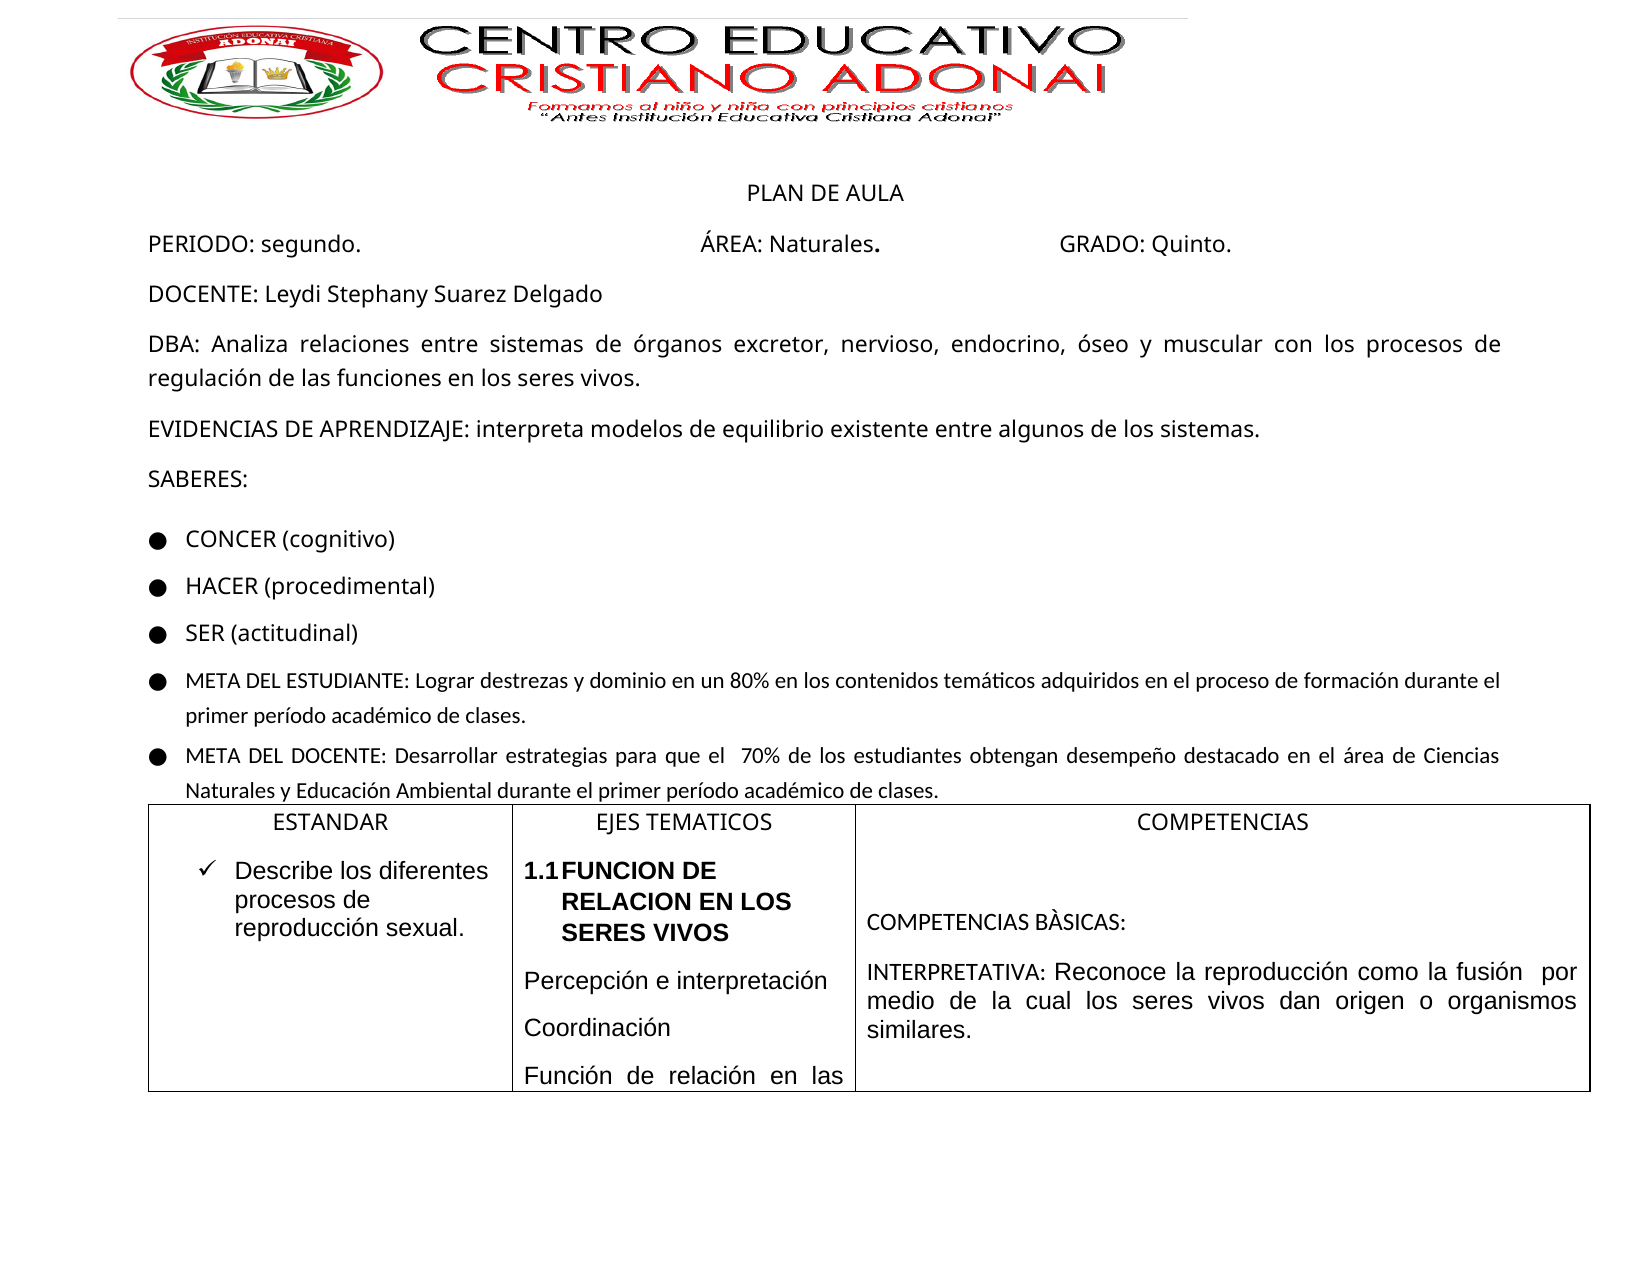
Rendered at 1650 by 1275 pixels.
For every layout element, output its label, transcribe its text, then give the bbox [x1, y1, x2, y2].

list CONCER (cognitivo) [148, 513, 1502, 560]
list META DEL ESTUDIANTE: Lograr destrezas y dominio en un 80% en los contenidos temáticos adquiridos en el proceso de formación durante el primer período académico de clases. [148, 654, 1502, 729]
list META DEL DOCENTE: Desarrollar estrategias para que el 70% de los estudiantes obtengan desempeño destacado en el área de Ciencias Naturales y Educación Ambiental durante el primer período académico de clases. [148, 729, 1502, 804]
text PLAN DE AULA [148, 177, 1502, 208]
list SER (actitudinal) [148, 607, 1502, 654]
text DOCENTE: Leydi Stephany Suarez Delgado [148, 278, 1502, 309]
picture [116, 18, 1188, 122]
text SABERES: [148, 463, 1502, 494]
list HACER (procedimental) [148, 560, 1502, 607]
table_header ESTANDAR Describe los diferentes procesos de reproducción sexual. [149, 805, 512, 1091]
text PERIODO: segundo. ÁREA: Naturales. GRADO: Quinto. [148, 228, 1502, 259]
text DBA: Analiza relaciones entre sistemas de órganos excretor, nervioso, endocrino, óseo y muscular con los procesos de regulación de las funciones en los seres vivos. [148, 328, 1502, 393]
text EVIDENCIAS DE APRENDIZAJE: interpreta modelos de equilibrio existente entre algunos de los sistemas. [148, 413, 1502, 444]
